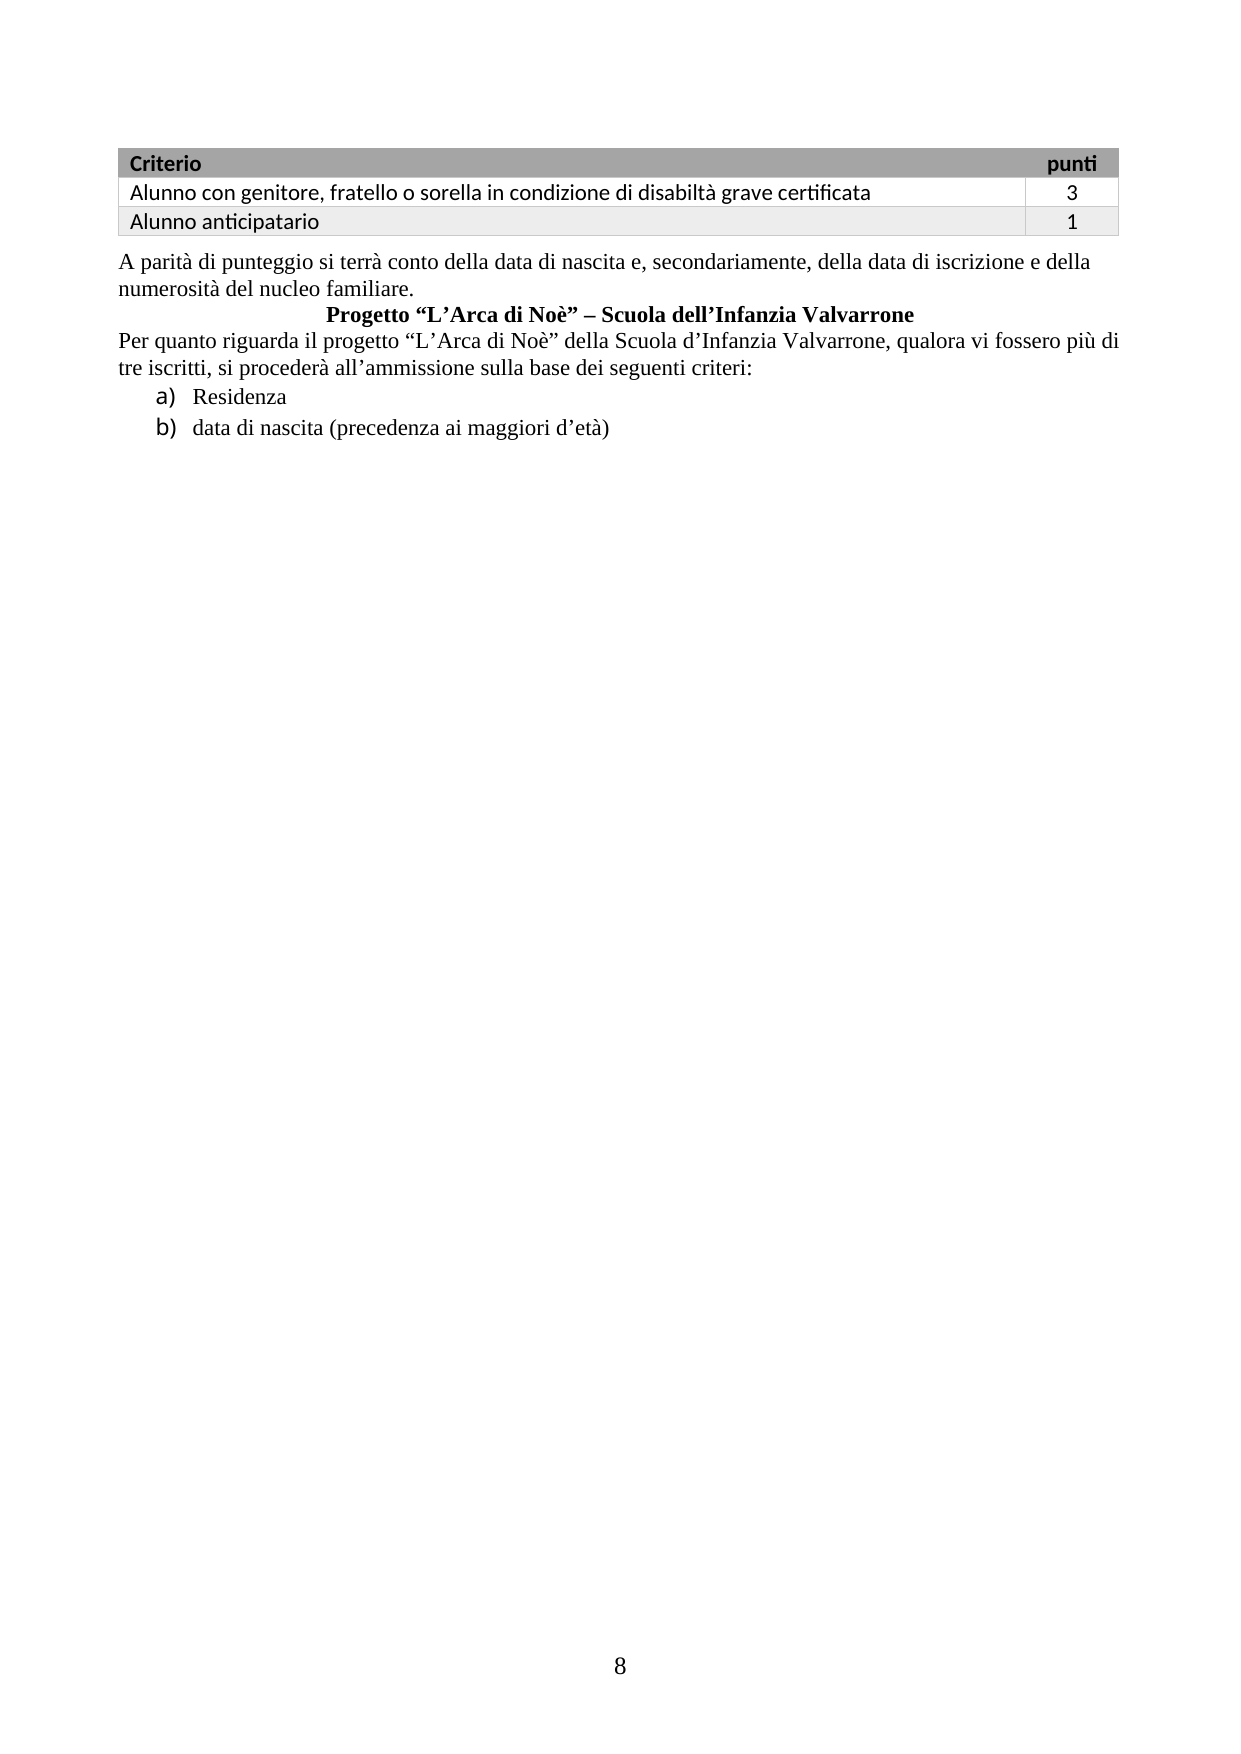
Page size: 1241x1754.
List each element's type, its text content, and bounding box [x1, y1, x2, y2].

list data di nascita (precedenza ai maggiori d’età) [155, 411, 1122, 443]
table_cell Alunno anticipatario [119, 207, 1025, 235]
table_header punti [1026, 149, 1118, 177]
text A parità di punteggio si terrà conto della data di nascita e, secondariamente, della data di iscrizione e della numerosità del nucleo familiare. [118, 248, 1122, 301]
text Per quanto riguarda il progetto “L’Arca di Noè” della Scuola d’Infanzia Valvarrone, qualora vi fossero più di tre iscritti, si procederà all’ammissione sulla base dei seguenti criteri: [118, 327, 1122, 380]
table_header Criterio [119, 149, 1025, 177]
table_cell Alunno con genitore, fratello o sorella in condizione di disabiltà grave certificata [119, 178, 1025, 206]
table_cell 3 [1026, 178, 1118, 206]
table_cell 1 [1026, 207, 1118, 235]
text Progetto “L’Arca di Noè” – Scuola dell’Infanzia Valvarrone [118, 301, 1122, 327]
list Residenza [155, 380, 1122, 411]
